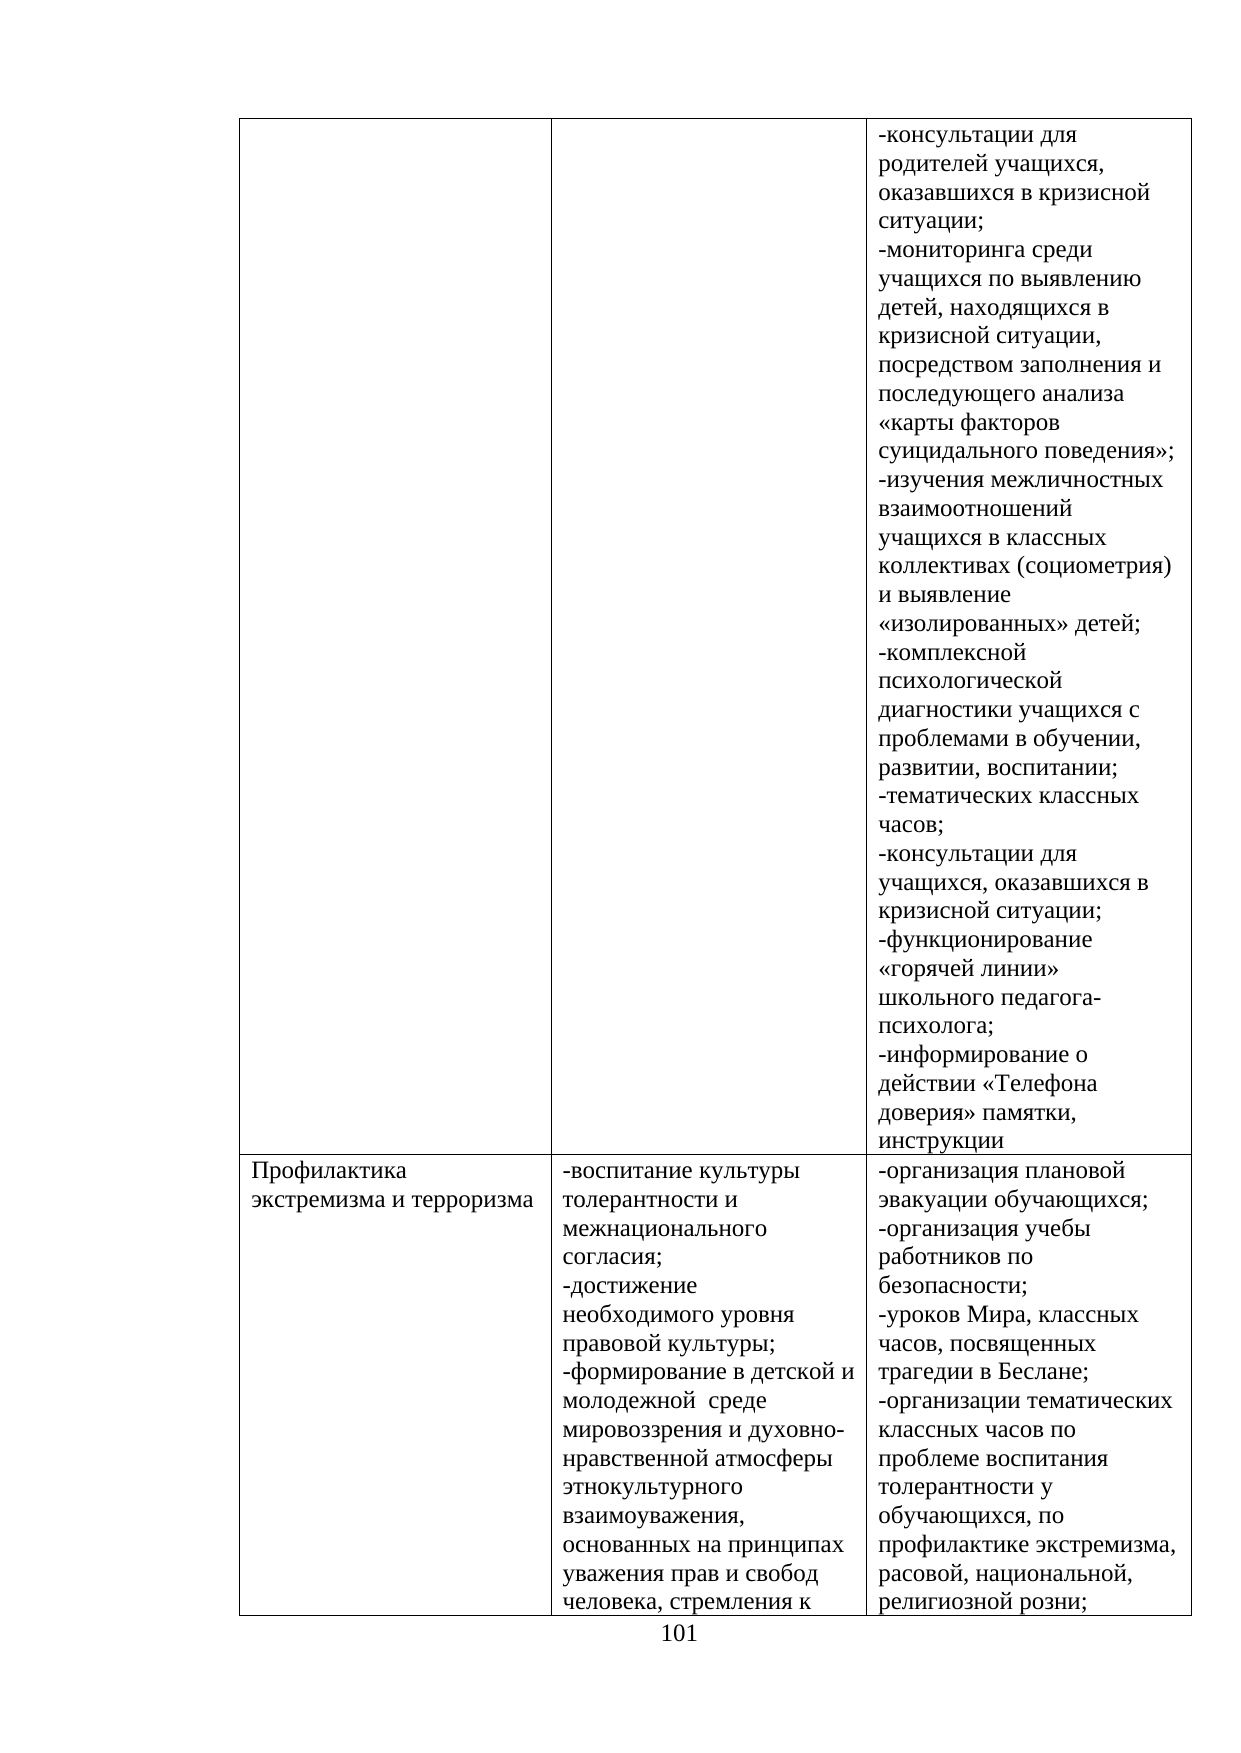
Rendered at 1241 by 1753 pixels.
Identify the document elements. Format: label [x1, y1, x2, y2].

table_cell [552, 119, 866, 1154]
table_cell [867, 1155, 1191, 1615]
table_cell [552, 1155, 866, 1615]
table_cell [240, 119, 551, 1154]
table_cell [240, 1155, 551, 1615]
table_cell [867, 119, 1191, 1154]
